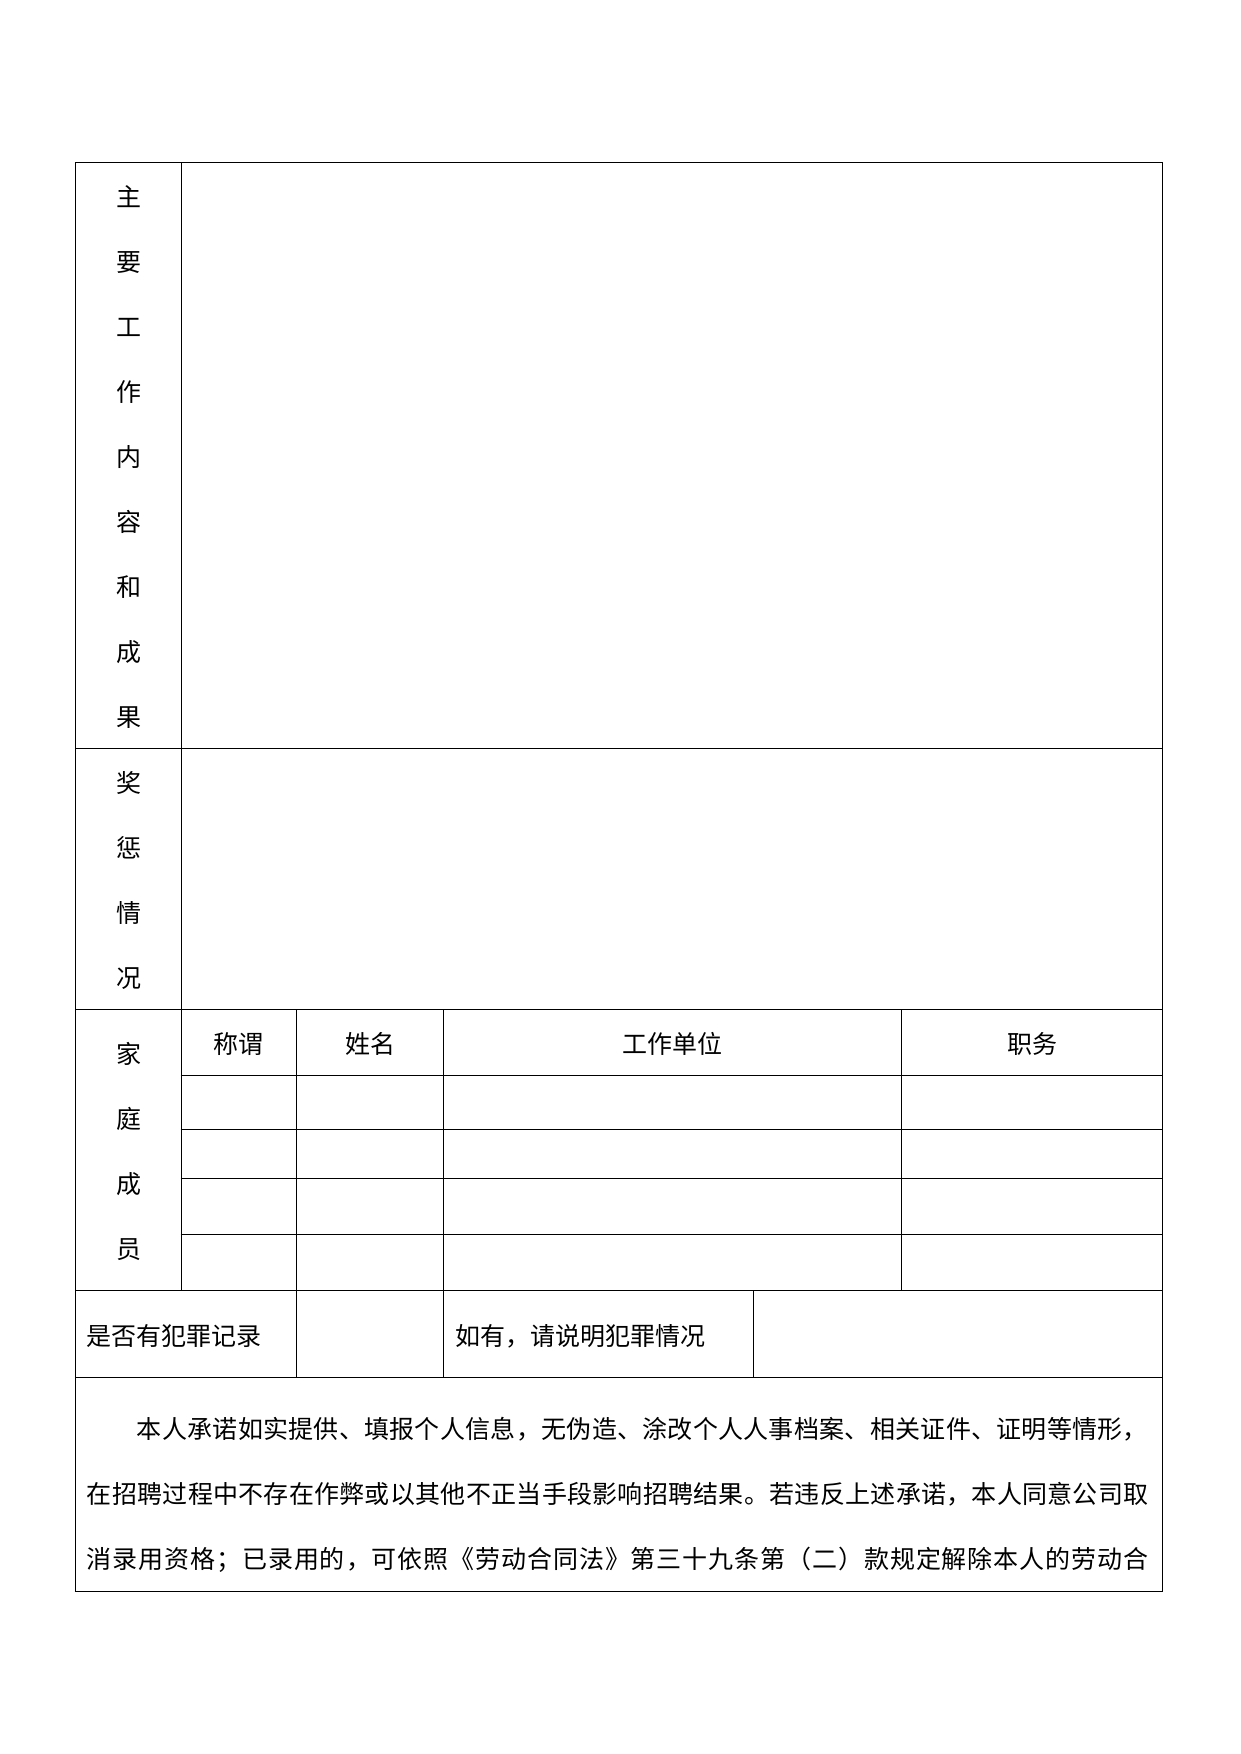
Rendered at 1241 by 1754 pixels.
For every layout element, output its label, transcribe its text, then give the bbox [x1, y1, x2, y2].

table_cell [902, 1179, 1162, 1234]
table_cell 称谓 [182, 1010, 296, 1075]
table_cell [754, 1291, 1162, 1377]
table_cell [297, 1291, 443, 1377]
table_cell [444, 1130, 901, 1177]
table_cell [902, 1235, 1162, 1290]
table_cell [297, 1076, 443, 1129]
table_cell 如有，请说明犯罪情况 [444, 1291, 753, 1377]
table_cell [182, 749, 1162, 1009]
table_cell [182, 1235, 296, 1290]
table_cell [444, 1179, 901, 1234]
table_cell [297, 1130, 443, 1177]
table_cell [444, 1235, 901, 1290]
table_cell 是否有犯罪记录 [76, 1291, 296, 1377]
table_cell [902, 1076, 1162, 1129]
table_cell [297, 1179, 443, 1234]
table_cell 奖 惩 情 况 [76, 749, 181, 1009]
table_cell [182, 1130, 296, 1177]
table_cell [182, 163, 1162, 748]
table_cell [182, 1179, 296, 1234]
table_cell 工作单位 [444, 1010, 901, 1075]
table_cell 姓名 [297, 1010, 443, 1075]
table_cell [444, 1076, 901, 1129]
table_cell [182, 1076, 296, 1129]
table_cell 家 庭 成 员 [76, 1010, 181, 1290]
table_cell [902, 1130, 1162, 1177]
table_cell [76, 1378, 1162, 1591]
table_cell [297, 1235, 443, 1290]
table_cell 职务 [902, 1010, 1162, 1075]
table_cell 主 要 工 作 内 容 和 成 果 [76, 163, 181, 748]
